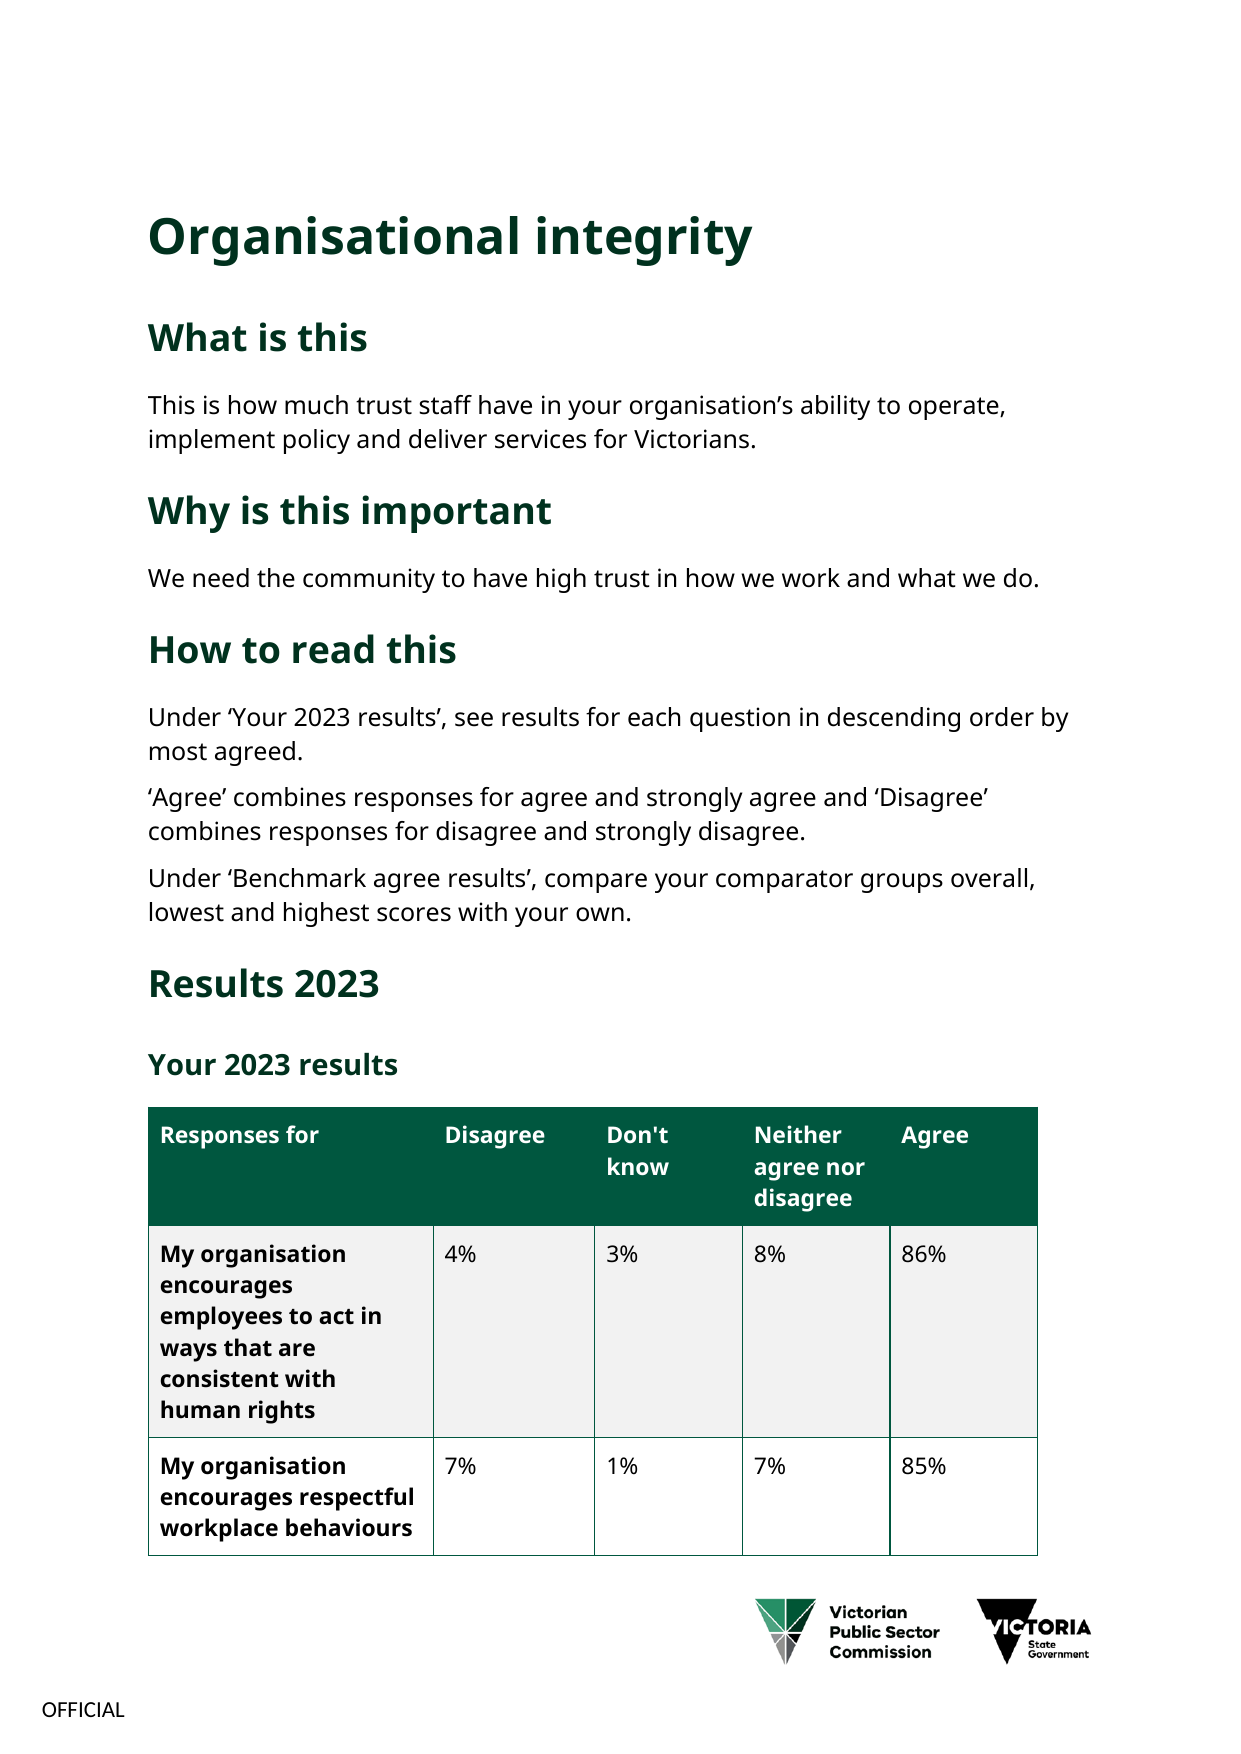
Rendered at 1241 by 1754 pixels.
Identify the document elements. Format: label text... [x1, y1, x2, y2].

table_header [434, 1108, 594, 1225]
subtitle Why is this important [148, 484, 1092, 536]
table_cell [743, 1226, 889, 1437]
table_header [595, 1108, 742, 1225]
text ‘Agree’ combines responses for agree and strongly agree and ‘Disagree’ combines responses for disagree and strongly disagree. [148, 780, 1092, 848]
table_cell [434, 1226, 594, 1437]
text We need the community to have high trust in how we work and what we do. [148, 560, 1092, 594]
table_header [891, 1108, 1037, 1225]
subtitle Organisational integrity [148, 201, 1092, 269]
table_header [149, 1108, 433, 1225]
subtitle How to read this [148, 624, 1092, 675]
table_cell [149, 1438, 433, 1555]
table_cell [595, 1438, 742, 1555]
picture [754, 1598, 1093, 1666]
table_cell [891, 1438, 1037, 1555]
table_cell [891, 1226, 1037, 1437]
subtitle Results 2023 [148, 958, 1092, 1009]
text Under ‘Your 2023 results’, see results for each question in descending order by most agreed. [148, 699, 1092, 768]
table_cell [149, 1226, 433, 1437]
subtitle Your 2023 results [148, 1044, 1092, 1084]
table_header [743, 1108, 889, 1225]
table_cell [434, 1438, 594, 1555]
subtitle What is this [148, 311, 1092, 362]
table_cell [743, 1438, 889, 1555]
text Under ‘Benchmark agree results’, compare your comparator groups overall, lowest and highest scores with your own. [148, 861, 1092, 929]
text This is how much trust staff have in your organisation’s ability to operate, implement policy and deliver services for Victorians. [148, 387, 1092, 455]
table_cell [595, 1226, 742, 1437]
